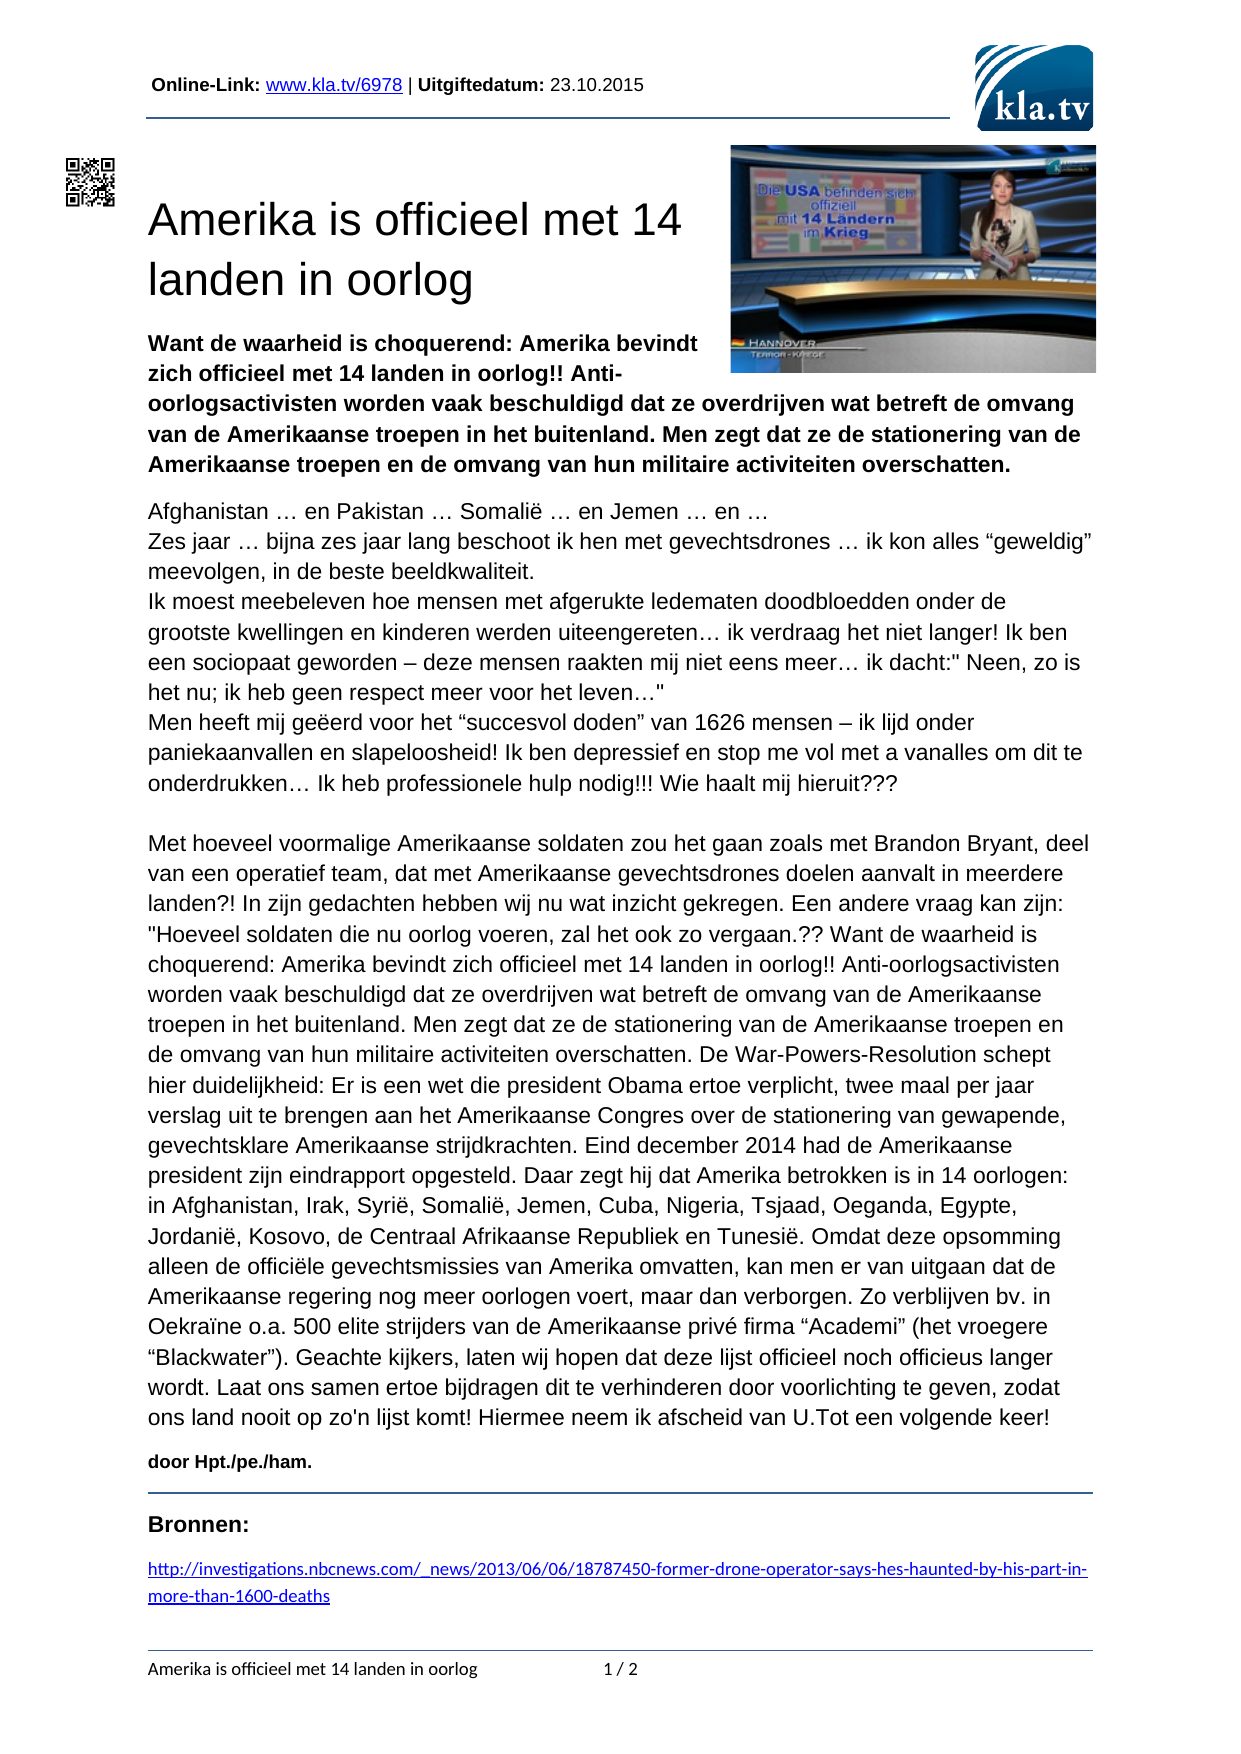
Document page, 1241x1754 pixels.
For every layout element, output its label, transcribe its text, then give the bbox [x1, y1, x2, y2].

text door Hpt./pe./ham. [148, 1451, 1093, 1472]
text Want de waarheid is choquerend: Amerika bevindt zich officieel met 14 landen in oorlog!! Anti-oorlogsactivisten worden vaak beschuldigd dat ze overdrijven wat betreft de omvang van de Amerikaanse troepen in het buitenland. Men zegt dat ze de stationering van de Amerikaanse troepen en de omvang van hun militaire activiteiten overschatten. [148, 330, 1093, 477]
text Amerika is officieel met 14 landen in oorlog [148, 192, 1093, 306]
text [148, 1557, 1093, 1607]
text Bronnen: [148, 1494, 1093, 1537]
text Afghanistan … en Pakistan … Somalië … en Jemen … en … Zes jaar … bijna zes jaar lang beschoot ik hen met gevechtsdrones … ik kon alles “geweldig” meevolgen, in de beste beeldkwaliteit. Ik moest meebeleven hoe mensen met afgerukte ledematen doodbloedden onder de grootste kwellingen en kinderen werden uiteengereten… ik verdraag het niet langer! Ik ben een sociopaat geworden – deze mensen raakten mij niet eens meer… ik dacht:" Neen, zo is het nu; ik heb geen respect meer voor het leven…" Men heeft mij geëerd voor het “succesvol doden” van 1626 mensen – ik lijd onder paniekaanvallen en slapeloosheid! Ik ben depressief en stop me vol met a vanalles om dit te onderdrukken… Ik heb professionele hulp nodig!!! Wie haalt mij hieruit??? Met hoeveel voormalige Amerikaanse soldaten zou het gaan zoals met Brandon Bryant, deel van een operatief team, dat met Amerikaanse gevechtsdrones doelen aanvalt in meerdere landen?! In zijn gedachten hebben wij nu wat inzicht gekregen. Een andere vraag kan zijn: "Hoeveel soldaten die nu oorlog voeren, zal het ook zo vergaan.?? Want de waarheid is choquerend: Amerika bevindt zich officieel met 14 landen in oorlog!! Anti-oorlogsactivisten worden vaak beschuldigd dat ze overdrijven wat betreft de omvang van de Amerikaanse troepen in het buitenland. Men zegt dat ze de stationering van de Amerikaanse troepen en de omvang van hun militaire activiteiten overschatten. De War-Powers-Resolution schept hier duidelijkheid: Er is een wet die president Obama ertoe verplicht, twee maal per jaar verslag uit te brengen aan het Amerikaanse Congres over de stationering van gewapende, gevechtsklare Amerikaanse strijdkrachten. Eind december 2014 had de Amerikaanse president zijn eindrapport opgesteld. Daar zegt hij dat Amerika betrokken is in 14 oorlogen: in Afghanistan, Irak, Syrië, Somalië, Jemen, Cuba, Nigeria, Tsjaad, Oeganda, Egypte, Jordanië, Kosovo, de Centraal Afrikaanse Republiek en Tunesië. Omdat deze opsomming alleen de officiële gevechtsmissies van Amerika omvatten, kan men er van uitgaan dat de Amerikaanse regering nog meer oorlogen voert, maar dan verborgen. Zo verblijven bv. in Oekraïne o.a. 500 elite strijders van de Amerikaanse privé firma “Academi” (het vroegere “Blackwater”). Geachte kijkers, laten wij hopen dat deze lijst officieel noch officieus langer wordt. Laat ons samen ertoe bijdragen dit te verhinderen door voorlichting te geven, zodat ons land nooit op zo'n lijst komt! Hiermee neem ik afscheid van U.Tot een volgende keer! [148, 498, 1093, 1430]
